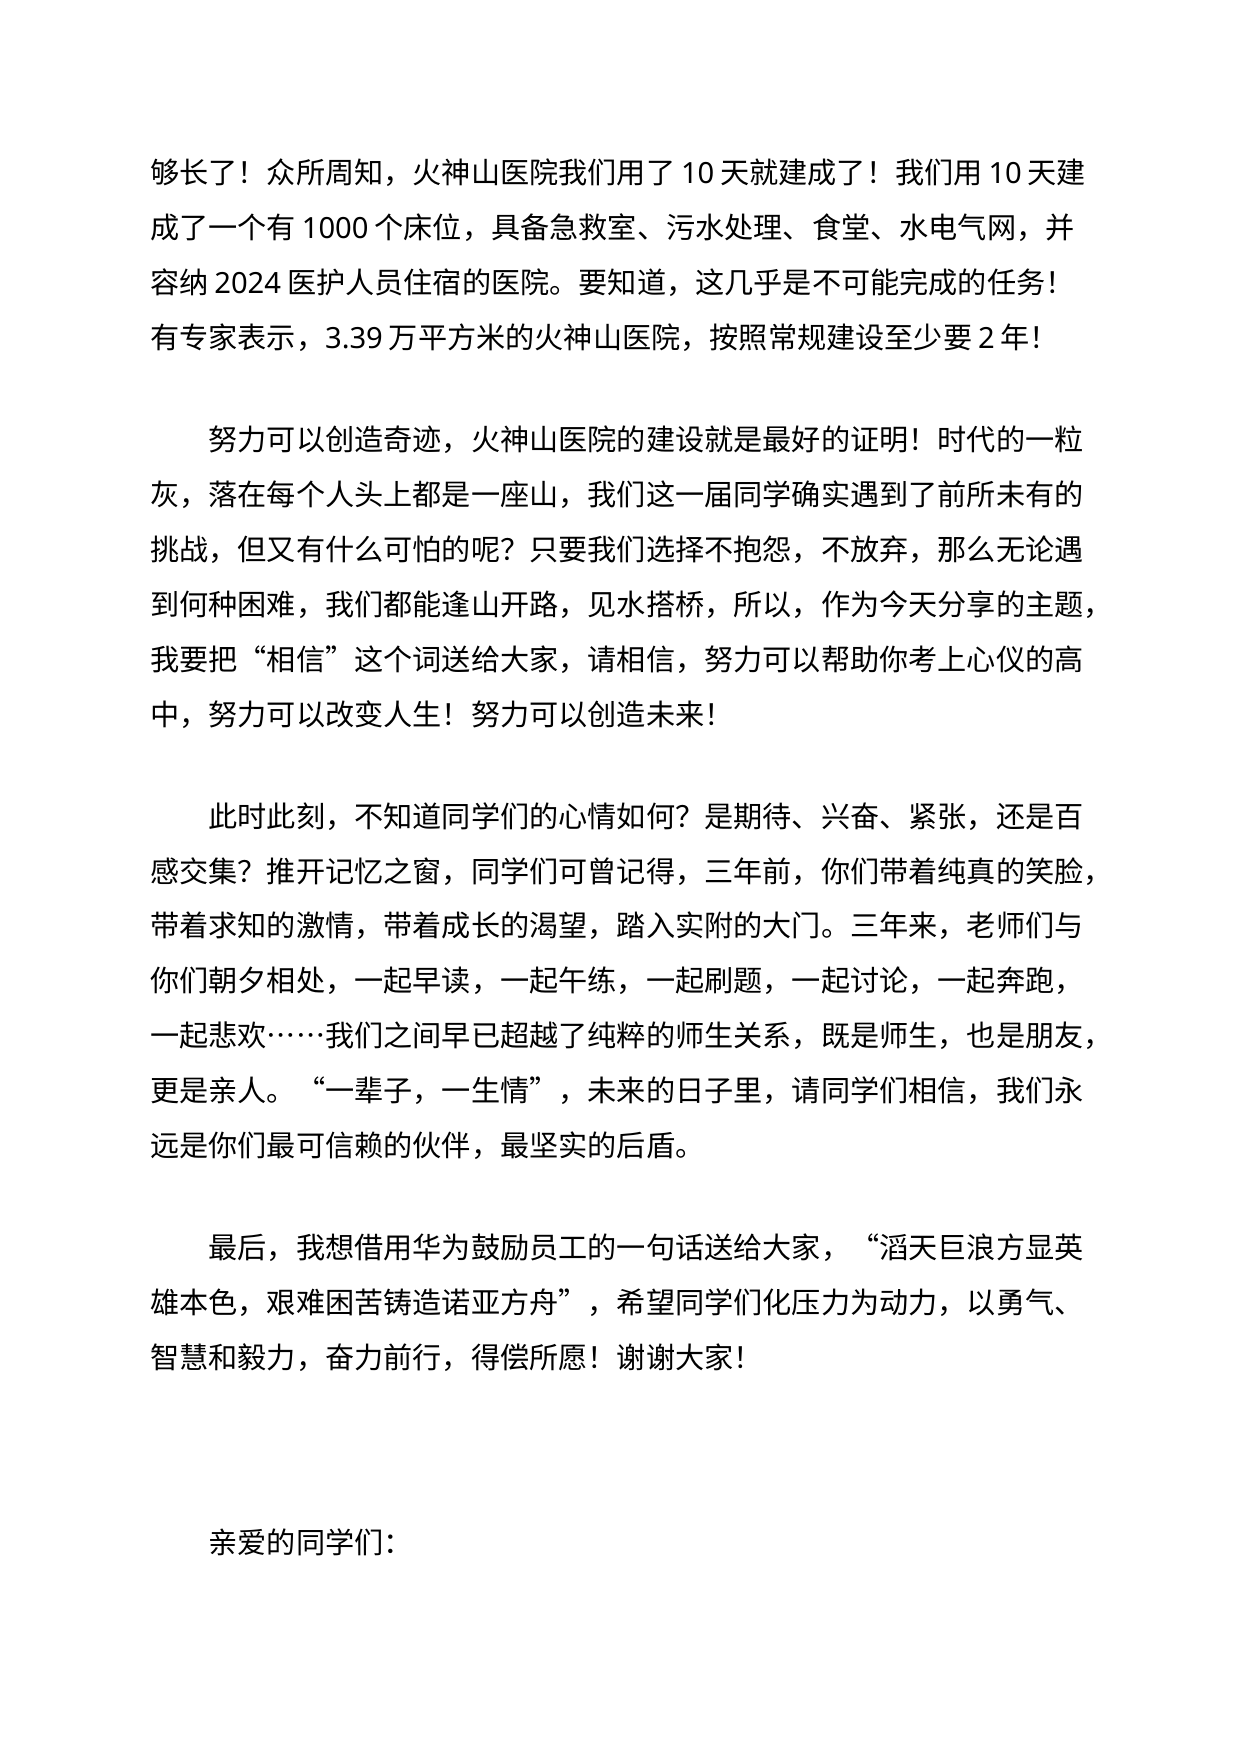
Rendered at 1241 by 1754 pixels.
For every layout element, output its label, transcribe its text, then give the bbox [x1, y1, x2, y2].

text 努力可以创造奇迹，火神山医院的建设就是最好的证明！时代的一粒灰，落在每个人头上都是一座山，我们这一届同学确实遇到了前所未有的挑战，但又有什么可怕的呢？只要我们选择不抱怨，不放弃，那么无论遇到何种困难，我们都能逢山开路，见水搭桥，所以，作为今天分享的主题，我要把“相信”这个词送给大家，请相信，努力可以帮助你考上心仪的高中，努力可以改变人生！努力可以创造未来！ [150, 417, 1090, 734]
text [150, 150, 1090, 357]
text 最后，我想借用华为鼓励员工的一句话送给大家，“滔天巨浪方显英雄本色，艰难困苦铸造诺亚方舟”，希望同学们化压力为动力，以勇气、智慧和毅力，奋力前行，得偿所愿！谢谢大家！ [150, 1224, 1090, 1376]
text 此时此刻，不知道同学们的心情如何？是期待、兴奋、紧张，还是百感交集？推开记忆之窗，同学们可曾记得，三年前，你们带着纯真的笑脸，带着求知的激情，带着成长的渴望，踏入实附的大门。三年来，老师们与你们朝夕相处，一起早读，一起午练，一起刷题，一起讨论，一起奔跑，一起悲欢……我们之间早已超越了纯粹的师生关系，既是师生，也是朋友，更是亲人。“一辈子，一生情”，未来的日子里，请同学们相信，我们永远是你们最可信赖的伙伴，最坚实的后盾。 [150, 793, 1090, 1165]
text 亲爱的同学们： [150, 1520, 1090, 1562]
